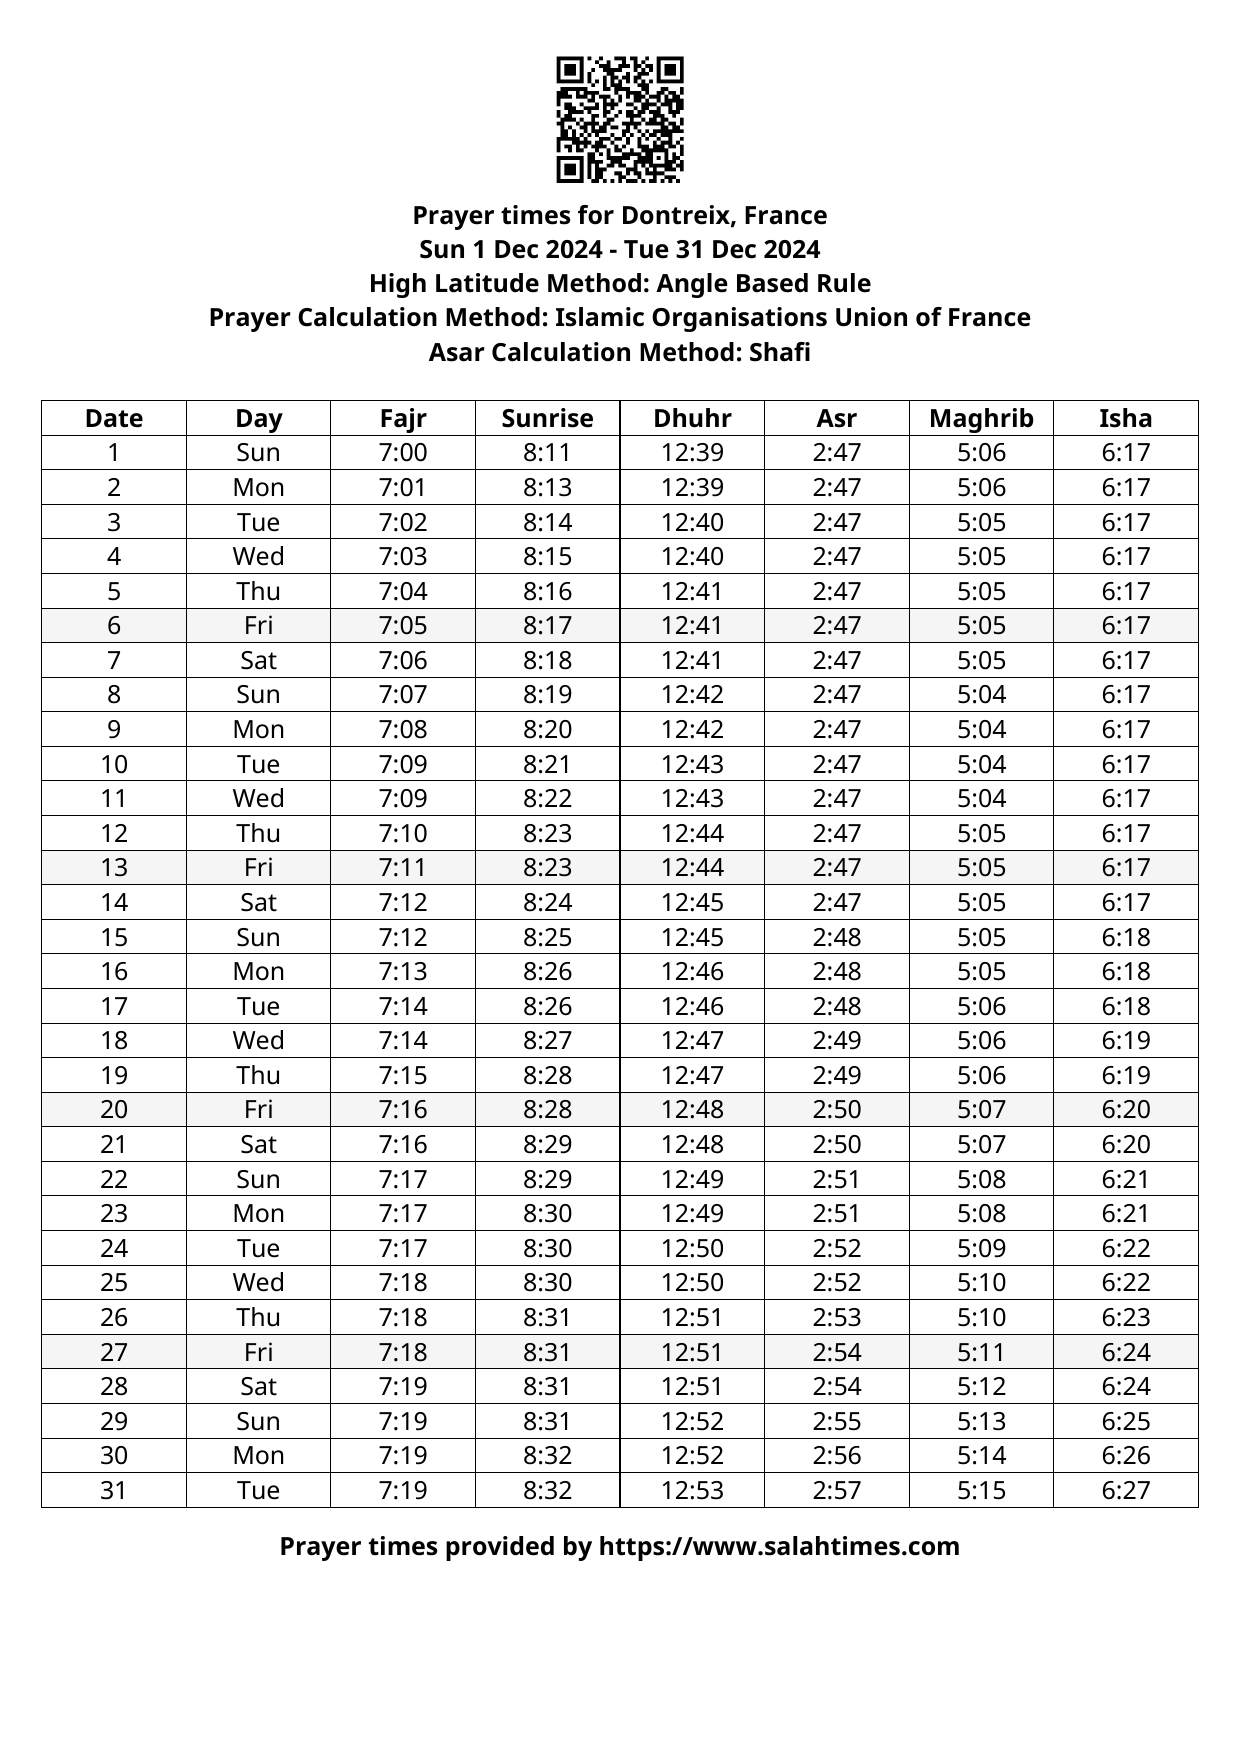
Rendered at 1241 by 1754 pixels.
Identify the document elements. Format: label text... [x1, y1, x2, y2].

table_cell 2:47 [765, 470, 909, 504]
table_cell 6:17 [1054, 470, 1198, 504]
table_cell 5:12 [910, 1369, 1053, 1403]
table_cell 5:05 [910, 851, 1053, 884]
table_cell 8:17 [476, 609, 619, 642]
table_cell Sun [187, 1404, 330, 1437]
table_cell 7:17 [331, 1162, 475, 1195]
table_cell 8:11 [476, 436, 619, 469]
table_cell 2:50 [765, 1127, 909, 1161]
table_cell Fri [187, 851, 330, 884]
table_cell 5:04 [910, 747, 1053, 780]
table_cell 2:47 [765, 505, 909, 538]
table_cell 7:06 [331, 643, 475, 677]
table_cell 30 [42, 1439, 186, 1472]
table_cell 2:48 [765, 989, 909, 1022]
table_cell 6:27 [1054, 1473, 1198, 1507]
table_cell Mon [187, 954, 330, 988]
table_cell 12:51 [621, 1335, 764, 1368]
table_cell 8:22 [476, 781, 619, 815]
table_cell 12:53 [621, 1473, 764, 1507]
table_cell 8:24 [476, 885, 619, 919]
table_cell 8:25 [476, 920, 619, 953]
table_cell 6:21 [1054, 1162, 1198, 1195]
table_cell 19 [42, 1058, 186, 1092]
table_cell 6:17 [1054, 505, 1198, 538]
table_cell 2:47 [765, 436, 909, 469]
table_cell 8:31 [476, 1404, 619, 1437]
table_cell 17 [42, 989, 186, 1022]
table_cell 12:44 [621, 816, 764, 849]
table_cell 2:52 [765, 1266, 909, 1299]
table_cell 6:25 [1054, 1404, 1198, 1437]
table_cell Mon [187, 712, 330, 746]
table_header Fajr [331, 401, 475, 434]
table_cell 24 [42, 1231, 186, 1264]
table_cell 5:04 [910, 781, 1053, 815]
table_cell 6:17 [1054, 851, 1198, 884]
table_cell Wed [187, 1266, 330, 1299]
table_cell 8 [42, 678, 186, 711]
table_cell 26 [42, 1300, 186, 1334]
table_cell 7:07 [331, 678, 475, 711]
table_cell 7:15 [331, 1058, 475, 1092]
table_cell 6:17 [1054, 816, 1198, 849]
table_cell 7:19 [331, 1404, 475, 1437]
table_cell 6:18 [1054, 989, 1198, 1022]
table_cell 5:06 [910, 470, 1053, 504]
table_cell 5:14 [910, 1439, 1053, 1472]
table_cell Tue [187, 1473, 330, 1507]
table_cell 2:47 [765, 816, 909, 849]
table_cell 2:55 [765, 1404, 909, 1437]
picture [542, 41, 699, 198]
table_cell 2 [42, 470, 186, 504]
table_cell 7:10 [331, 816, 475, 849]
table_cell 8:31 [476, 1369, 619, 1403]
table_cell 8:30 [476, 1196, 619, 1230]
table_cell 2:47 [765, 609, 909, 642]
table_cell 7:14 [331, 989, 475, 1022]
table_cell 12:52 [621, 1439, 764, 1472]
table_cell 5:08 [910, 1162, 1053, 1195]
table_cell 7:19 [331, 1369, 475, 1403]
table_cell Sat [187, 643, 330, 677]
table_cell 12:45 [621, 885, 764, 919]
table_cell 7:00 [331, 436, 475, 469]
table_cell 7:04 [331, 574, 475, 607]
table_cell 6:24 [1054, 1369, 1198, 1403]
table_cell 12:49 [621, 1196, 764, 1230]
table_cell 12:41 [621, 643, 764, 677]
table_cell 12:42 [621, 678, 764, 711]
table_cell 7:03 [331, 539, 475, 573]
table_cell 6:26 [1054, 1439, 1198, 1472]
table_cell 12:48 [621, 1127, 764, 1161]
table_header Dhuhr [621, 401, 764, 434]
table_cell 6:17 [1054, 678, 1198, 711]
table_cell 2:47 [765, 781, 909, 815]
table_cell Sun [187, 436, 330, 469]
table_cell 6:17 [1054, 712, 1198, 746]
table_cell 2:47 [765, 574, 909, 607]
table_cell 8:14 [476, 505, 619, 538]
table_cell 2:54 [765, 1369, 909, 1403]
table_cell 31 [42, 1473, 186, 1507]
table_cell 1 [42, 436, 186, 469]
table_header Sunrise [476, 401, 619, 434]
table_cell 7:14 [331, 1024, 475, 1057]
table_cell 8:13 [476, 470, 619, 504]
table_cell 25 [42, 1266, 186, 1299]
table_cell 2:47 [765, 885, 909, 919]
table_cell 2:47 [765, 678, 909, 711]
table_cell 8:23 [476, 816, 619, 849]
table_cell 2:48 [765, 954, 909, 988]
table_cell 2:48 [765, 920, 909, 953]
table_cell 5:04 [910, 678, 1053, 711]
table_cell 28 [42, 1369, 186, 1403]
table_cell 5:10 [910, 1266, 1053, 1299]
table_cell 7:12 [331, 885, 475, 919]
table_cell 6:22 [1054, 1231, 1198, 1264]
table_cell 5 [42, 574, 186, 607]
table_cell 6:17 [1054, 574, 1198, 607]
table_cell 12:50 [621, 1231, 764, 1264]
table_cell 22 [42, 1162, 186, 1195]
table_header Date [42, 401, 186, 434]
text Prayer Calculation Method: Islamic Organisations Union of France [42, 300, 1198, 334]
table_cell Thu [187, 1300, 330, 1334]
table_cell 12:44 [621, 851, 764, 884]
table_cell 12:50 [621, 1266, 764, 1299]
table_cell 16 [42, 954, 186, 988]
table_cell 12:43 [621, 747, 764, 780]
table_cell 2:51 [765, 1162, 909, 1195]
table_cell 5:05 [910, 885, 1053, 919]
table_cell 6 [42, 609, 186, 642]
table_cell 7:17 [331, 1196, 475, 1230]
table_cell 5:04 [910, 712, 1053, 746]
table_cell 7:02 [331, 505, 475, 538]
table_cell Tue [187, 1231, 330, 1264]
table_cell 2:47 [765, 851, 909, 884]
table_cell 5:05 [910, 643, 1053, 677]
table_cell 5:10 [910, 1300, 1053, 1334]
table_cell 2:52 [765, 1231, 909, 1264]
table_cell 6:24 [1054, 1335, 1198, 1368]
table_cell 7:17 [331, 1231, 475, 1264]
text Prayer times provided by https://www.salahtimes.com [42, 1528, 1198, 1563]
table_header Isha [1054, 401, 1198, 434]
table_cell Tue [187, 989, 330, 1022]
table_cell 8:15 [476, 539, 619, 573]
table_cell 27 [42, 1335, 186, 1368]
table_cell 6:20 [1054, 1127, 1198, 1161]
text Asar Calculation Method: Shafi [42, 334, 1198, 368]
table_cell 8:18 [476, 643, 619, 677]
table_cell 8:30 [476, 1266, 619, 1299]
table_cell 12:39 [621, 436, 764, 469]
table_cell 8:29 [476, 1162, 619, 1195]
table_cell 8:26 [476, 954, 619, 988]
table_cell 5:07 [910, 1093, 1053, 1126]
table_cell 6:20 [1054, 1093, 1198, 1126]
table_cell 8:28 [476, 1058, 619, 1092]
table_cell 2:57 [765, 1473, 909, 1507]
table_cell Sun [187, 678, 330, 711]
table_cell 7:05 [331, 609, 475, 642]
table_cell 8:27 [476, 1024, 619, 1057]
table_cell 5:13 [910, 1404, 1053, 1437]
table_cell 2:47 [765, 539, 909, 573]
table_cell 8:26 [476, 989, 619, 1022]
table_cell 5:09 [910, 1231, 1053, 1264]
table_cell 6:23 [1054, 1300, 1198, 1334]
table_cell 2:54 [765, 1335, 909, 1368]
table_cell 12:41 [621, 609, 764, 642]
table_cell 7:09 [331, 781, 475, 815]
table_cell 12:42 [621, 712, 764, 746]
table_cell 6:18 [1054, 954, 1198, 988]
table_cell 5:05 [910, 539, 1053, 573]
table_cell Sun [187, 920, 330, 953]
table_cell 8:19 [476, 678, 619, 711]
table_cell 7:11 [331, 851, 475, 884]
table_cell Fri [187, 1093, 330, 1126]
text Prayer times for Dontreix, France [42, 198, 1198, 232]
table_cell 8:21 [476, 747, 619, 780]
table_cell 21 [42, 1127, 186, 1161]
table_cell 7:19 [331, 1473, 475, 1507]
table_cell 2:51 [765, 1196, 909, 1230]
table_cell 7:09 [331, 747, 475, 780]
table_cell 7 [42, 643, 186, 677]
table_cell 12:46 [621, 989, 764, 1022]
table_cell 13 [42, 851, 186, 884]
table_cell 6:17 [1054, 885, 1198, 919]
table_cell 2:47 [765, 643, 909, 677]
table_cell 8:23 [476, 851, 619, 884]
table_cell Thu [187, 574, 330, 607]
table_cell 8:31 [476, 1335, 619, 1368]
table_cell 7:19 [331, 1439, 475, 1472]
table_cell 7:13 [331, 954, 475, 988]
table_cell Wed [187, 1024, 330, 1057]
table_cell 8:29 [476, 1127, 619, 1161]
table_cell 5:05 [910, 505, 1053, 538]
table_cell 5:05 [910, 816, 1053, 849]
table_cell Tue [187, 747, 330, 780]
table_cell 12 [42, 816, 186, 849]
table_cell 18 [42, 1024, 186, 1057]
table_header Maghrib [910, 401, 1053, 434]
table_cell 6:17 [1054, 747, 1198, 780]
table_cell Wed [187, 781, 330, 815]
table_cell 5:05 [910, 920, 1053, 953]
table_cell 6:18 [1054, 920, 1198, 953]
table_cell 2:53 [765, 1300, 909, 1334]
table_cell 2:56 [765, 1439, 909, 1472]
table_cell 4 [42, 539, 186, 573]
table_header Day [187, 401, 330, 434]
table_cell 12:41 [621, 574, 764, 607]
table_cell 7:16 [331, 1093, 475, 1126]
table_cell Sat [187, 1127, 330, 1161]
table_cell Mon [187, 1196, 330, 1230]
table_cell 12:51 [621, 1300, 764, 1334]
table_cell 2:47 [765, 712, 909, 746]
table_cell 12:48 [621, 1093, 764, 1126]
table_cell 8:16 [476, 574, 619, 607]
table_cell 2:49 [765, 1058, 909, 1092]
table_cell 11 [42, 781, 186, 815]
table_cell 5:05 [910, 574, 1053, 607]
table_cell 2:49 [765, 1024, 909, 1057]
table_cell 8:31 [476, 1300, 619, 1334]
table_cell Sat [187, 885, 330, 919]
table_cell 5:11 [910, 1335, 1053, 1368]
table_cell 6:17 [1054, 643, 1198, 677]
table_cell 12:43 [621, 781, 764, 815]
table_cell Thu [187, 816, 330, 849]
table_cell 6:17 [1054, 539, 1198, 573]
table_cell Fri [187, 1335, 330, 1368]
table_cell Tue [187, 505, 330, 538]
table_cell 5:06 [910, 989, 1053, 1022]
table_cell Fri [187, 609, 330, 642]
table_cell 8:30 [476, 1231, 619, 1264]
table_cell 5:15 [910, 1473, 1053, 1507]
table_cell 12:49 [621, 1162, 764, 1195]
table_cell Wed [187, 539, 330, 573]
table_cell Mon [187, 470, 330, 504]
table_cell 23 [42, 1196, 186, 1230]
table_cell 7:16 [331, 1127, 475, 1161]
table_cell 12:46 [621, 954, 764, 988]
table_cell 6:19 [1054, 1058, 1198, 1092]
table_cell 7:08 [331, 712, 475, 746]
table_cell 5:06 [910, 1058, 1053, 1092]
table_cell 12:47 [621, 1058, 764, 1092]
table_cell 6:22 [1054, 1266, 1198, 1299]
table_cell 7:12 [331, 920, 475, 953]
table_cell 3 [42, 505, 186, 538]
table_cell Sun [187, 1162, 330, 1195]
table_cell 2:47 [765, 747, 909, 780]
table_cell 7:18 [331, 1300, 475, 1334]
table_cell 12:52 [621, 1404, 764, 1437]
table_cell 14 [42, 885, 186, 919]
table_cell 6:21 [1054, 1196, 1198, 1230]
table_cell 8:32 [476, 1439, 619, 1472]
table_cell 7:18 [331, 1335, 475, 1368]
table_cell 6:17 [1054, 436, 1198, 469]
table_cell 5:08 [910, 1196, 1053, 1230]
table_cell 8:20 [476, 712, 619, 746]
table_cell 8:32 [476, 1473, 619, 1507]
table_cell 6:17 [1054, 609, 1198, 642]
table_cell Mon [187, 1439, 330, 1472]
text Sun 1 Dec 2024 - Tue 31 Dec 2024 [42, 232, 1198, 266]
table_cell 7:18 [331, 1266, 475, 1299]
table_cell Thu [187, 1058, 330, 1092]
table_cell 6:17 [1054, 781, 1198, 815]
table_cell 7:01 [331, 470, 475, 504]
table_cell 12:47 [621, 1024, 764, 1057]
table_cell 10 [42, 747, 186, 780]
table_cell 5:05 [910, 954, 1053, 988]
table_cell 5:05 [910, 609, 1053, 642]
table_cell 9 [42, 712, 186, 746]
table_cell 6:19 [1054, 1024, 1198, 1057]
table_cell 29 [42, 1404, 186, 1437]
table_cell Sat [187, 1369, 330, 1403]
table_cell 12:40 [621, 539, 764, 573]
table_cell 5:06 [910, 436, 1053, 469]
table_cell 8:28 [476, 1093, 619, 1126]
text High Latitude Method: Angle Based Rule [42, 266, 1198, 300]
table_cell 12:45 [621, 920, 764, 953]
table_cell 12:51 [621, 1369, 764, 1403]
table_cell 15 [42, 920, 186, 953]
table_cell 2:50 [765, 1093, 909, 1126]
table_cell 12:39 [621, 470, 764, 504]
table_header Asr [765, 401, 909, 434]
table_cell 5:06 [910, 1024, 1053, 1057]
table_cell 12:40 [621, 505, 764, 538]
table_cell 20 [42, 1093, 186, 1126]
table_cell 5:07 [910, 1127, 1053, 1161]
